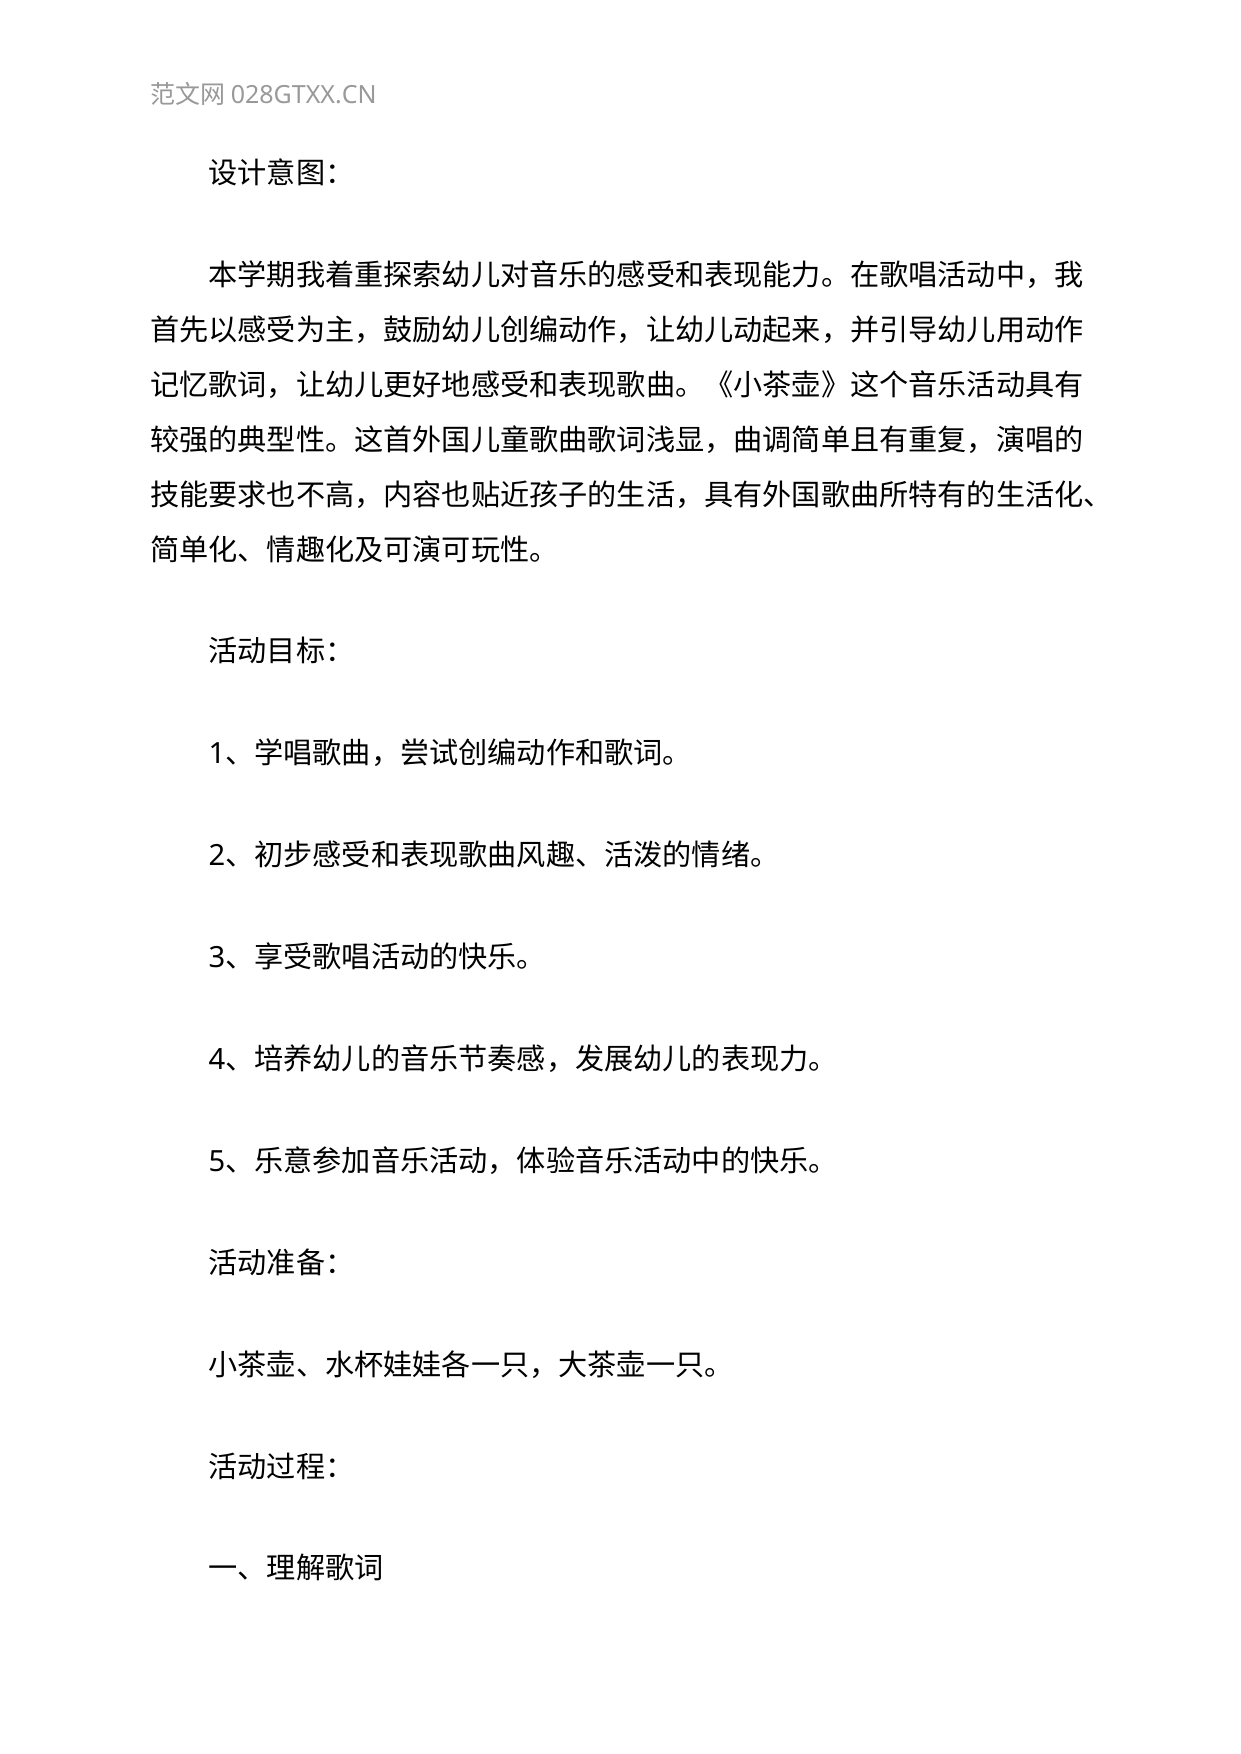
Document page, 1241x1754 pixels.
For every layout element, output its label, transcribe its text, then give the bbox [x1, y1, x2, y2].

text 设计意图： [150, 150, 1090, 192]
text 4、培养幼儿的音乐节奏感，发展幼儿的表现力。 [150, 1036, 1090, 1078]
text 一、理解歌词 [150, 1545, 1090, 1587]
text 2、初步感受和表现歌曲风趣、活泼的情绪。 [150, 832, 1090, 874]
text 活动目标： [150, 628, 1090, 670]
text 活动过程： [150, 1443, 1090, 1486]
text 1、学唱歌曲，尝试创编动作和歌词。 [150, 730, 1090, 772]
text 5、乐意参加音乐活动，体验音乐活动中的快乐。 [150, 1138, 1090, 1180]
text 小茶壶、水杯娃娃各一只，大茶壶一只。 [150, 1341, 1090, 1384]
text 本学期我着重探索幼儿对音乐的感受和表现能力。在歌唱活动中，我首先以感受为主，鼓励幼儿创编动作，让幼儿动起来，并引导幼儿用动作记忆歌词，让幼儿更好地感受和表现歌曲。《小茶壶》这个音乐活动具有较强的典型性。这首外国儿童歌曲歌词浅显，曲调简单且有重复，演唱的技能要求也不高，内容也贴近孩子的生活，具有外国歌曲所特有的生活化、简单化、情趣化及可演可玩性。 [150, 252, 1090, 568]
text 活动准备： [150, 1240, 1090, 1282]
text 3、享受歌唱活动的快乐。 [150, 934, 1090, 976]
